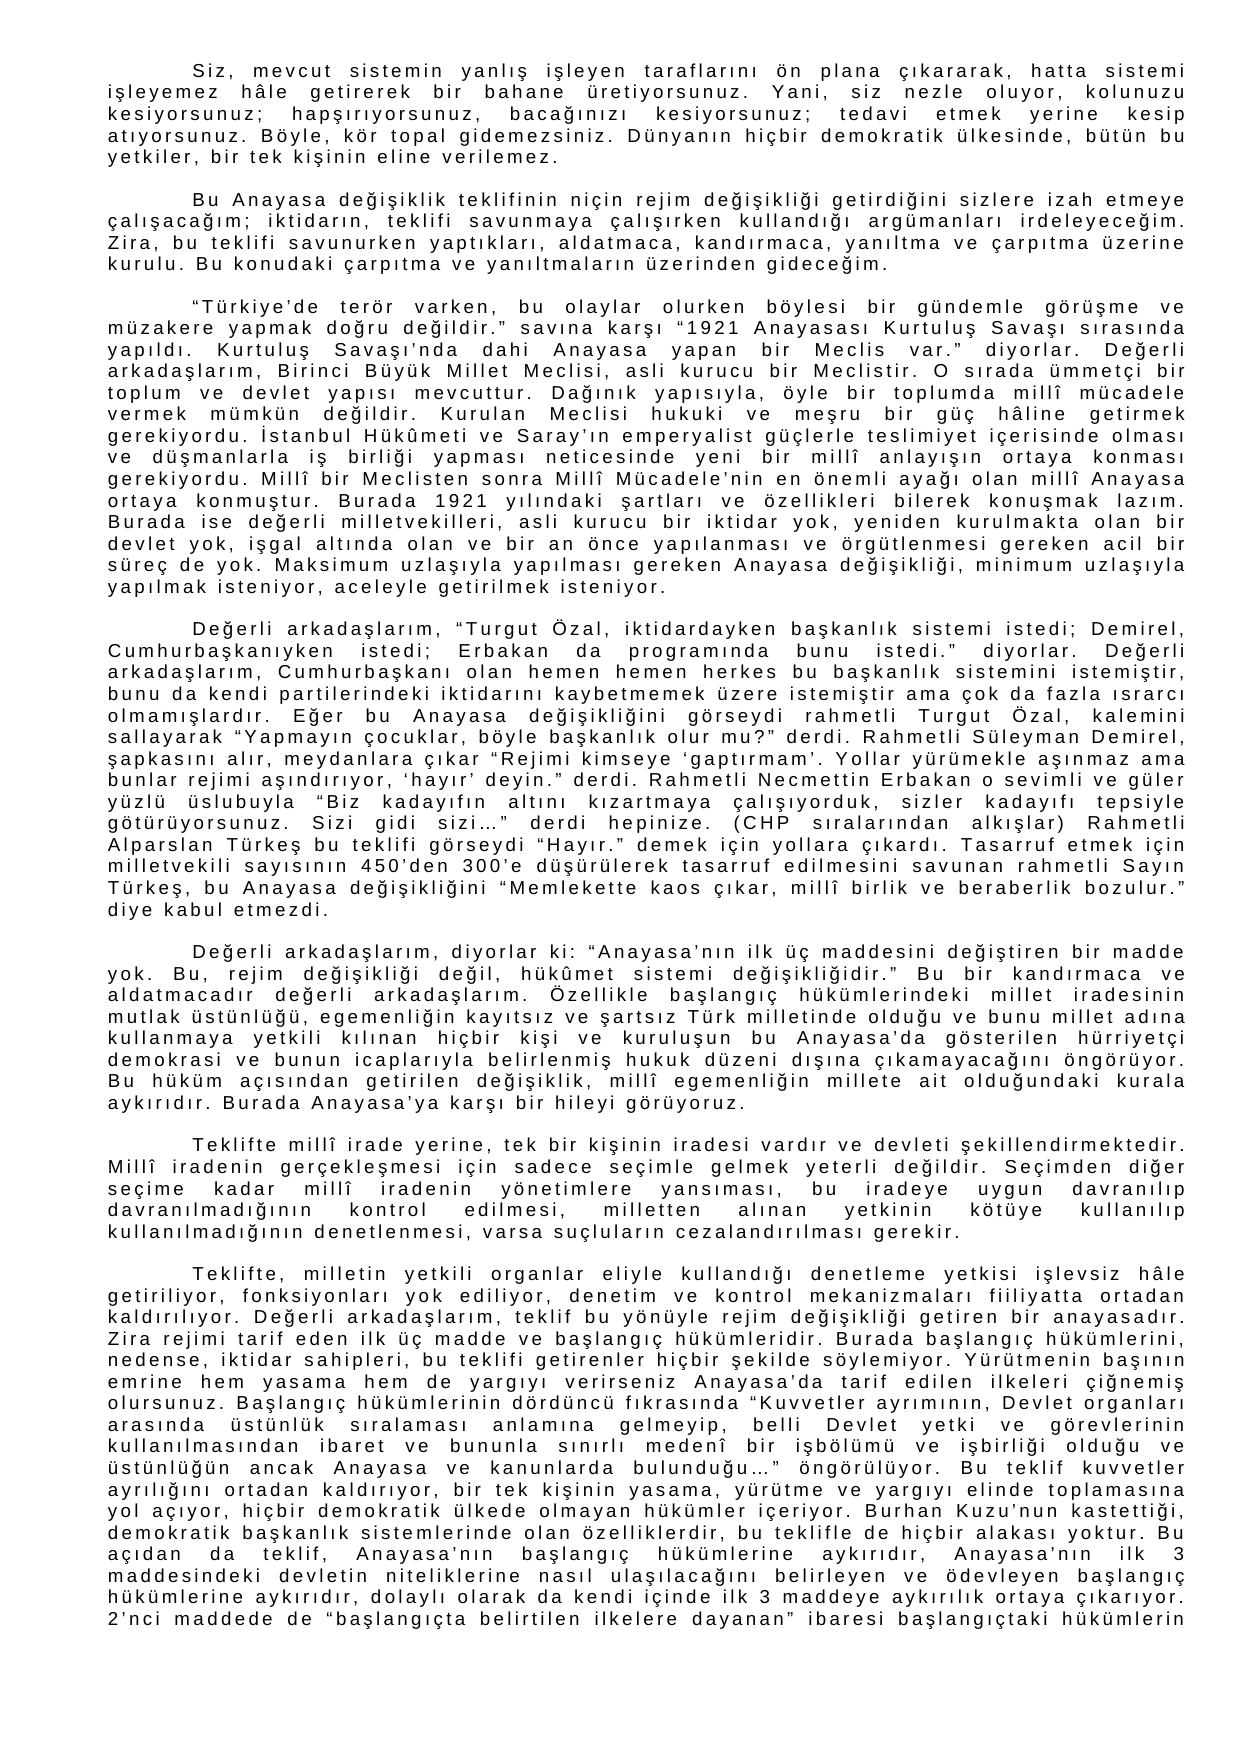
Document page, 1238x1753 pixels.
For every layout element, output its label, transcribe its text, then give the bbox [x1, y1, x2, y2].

text Değerli arkadaşlarım, diyorlar ki: “Anayasa’nın ilk üç maddesini değiştiren bir madde yok. Bu, rejim değişikliği değil, hükûmet sistemi değişikliğidir.” Bu bir kandırmaca ve aldatmacadır değerli arkadaşlarım. Özellikle başlangıç hükümlerindeki millet iradesinin mutlak üstünlüğü, egemenliğin kayıtsız ve şartsız Türk milletinde olduğu ve bunu millet adına kullanmaya yetkili kılınan hiçbir kişi ve kuruluşun bu Anayasa’da gösterilen hürriyetçi demokrasi ve bunun icaplarıyla belirlenmiş hukuk düzeni dışına çıkamayacağını öngörüyor. Bu hüküm açısından getirilen değişiklik, millî egemenliğin millete ait olduğundaki kurala aykırıdır. Burada Anayasa’ya karşı bir hileyi görüyoruz. [108, 941, 1186, 1113]
text Siz, mevcut sistemin yanlış işleyen taraflarını ön plana çıkararak, hatta sistemi işleyemez hâle getirerek bir bahane üretiyorsunuz. Yani, siz nezle oluyor, kolunuzu kesiyorsunuz; hapşırıyorsunuz, bacağınızı kesiyorsunuz; tedavi etmek yerine kesip atıyorsunuz. Böyle, kör topal gidemezsiniz. Dünyanın hiçbir demokratik ülkesinde, bütün bu yetkiler, bir tek kişinin eline verilemez. [108, 60, 1186, 167]
text Bu Anayasa değişiklik teklifinin niçin rejim değişikliği getirdiğini sizlere izah etmeye çalışacağım; iktidarın, teklifi savunmaya çalışırken kullandığı argümanları irdeleyeceğim. Zira, bu teklifi savunurken yaptıkları, aldatmaca, kandırmaca, yanıltma ve çarpıtma üzerine kurulu. Bu konudaki çarpıtma ve yanıltmaların üzerinden gideceğim. [108, 188, 1186, 274]
text Teklifte millî irade yerine, tek bir kişinin iradesi vardır ve devleti şekillendirmektedir. Millî iradenin gerçekleşmesi için sadece seçimle gelmek yeterli değildir. Seçimden diğer seçime kadar millî iradenin yönetimlere yansıması, bu iradeye uygun davranılıp davranılmadığının kontrol edilmesi, milletten alınan yetkinin kötüye kullanılıp kullanılmadığının denetlenmesi, varsa suçluların cezalandırılması gerekir. [108, 1134, 1186, 1242]
text “Türkiye’de terör varken, bu olaylar olurken böylesi bir gündemle görüşme ve müzakere yapmak doğru değildir.” savına karşı “1921 Anayasası Kurtuluş Savaşı sırasında yapıldı. Kurtuluş Savaşı’nda dahi Anayasa yapan bir Meclis var.” diyorlar. Değerli arkadaşlarım, Birinci Büyük Millet Meclisi, asli kurucu bir Meclistir. O sırada ümmetçi bir toplum ve devlet yapısı mevcuttur. Dağınık yapısıyla, öyle bir toplumda millî mücadele vermek mümkün değildir. Kurulan Meclisi hukuki ve meşru bir güç hâline getirmek gerekiyordu. İstanbul Hükûmeti ve Saray’ın emperyalist güçlerle teslimiyet içerisinde olması ve düşmanlarla iş birliği yapması neticesinde yeni bir millî anlayışın ortaya konması gerekiyordu. Millî bir Meclisten sonra Millî Mücadele’nin en önemli ayağı olan millî Anayasa ortaya konmuştur. Burada 1921 yılındaki şartları ve özellikleri bilerek konuşmak lazım. Burada ise değerli milletvekilleri, asli kurucu bir iktidar yok, yeniden kurulmakta olan bir devlet yok, işgal altında olan ve bir an önce yapılanması ve örgütlenmesi gereken acil bir süreç de yok. Maksimum uzlaşıyla yapılması gereken Anayasa değişikliği, minimum uzlaşıyla yapılmak isteniyor, aceleyle getirilmek isteniyor. [108, 295, 1186, 597]
text Değerli arkadaşlarım, “Turgut Özal, iktidardayken başkanlık sistemi istedi; Demirel, Cumhurbaşkanıyken istedi; Erbakan da programında bunu istedi.” diyorlar. Değerli arkadaşlarım, Cumhurbaşkanı olan hemen hemen herkes bu başkanlık sistemini istemiştir, bunu da kendi partilerindeki iktidarını kaybetmemek üzere istemiştir ama çok da fazla ısrarcı olmamışlardır. Eğer bu Anayasa değişikliğini görseydi rahmetli Turgut Özal, kalemini sallayarak “Yapmayın çocuklar, böyle başkanlık olur mu?” derdi. Rahmetli Süleyman Demirel, şapkasını alır, meydanlara çıkar “Rejimi kimseye ‘gaptırmam’. Yollar yürümekle aşınmaz ama bunlar rejimi aşındırıyor, ‘hayır’ deyin.” derdi. Rahmetli Necmettin Erbakan o sevimli ve güler yüzlü üslubuyla “Biz kadayıfın altını kızartmaya çalışıyorduk, sizler kadayıfı tepsiyle götürüyorsunuz. Sizi gidi sizi…” derdi hepinize. (CHP sıralarından alkışlar) Rahmetli Alparslan Türkeş bu teklifi görseydi “Hayır.” demek için yollara çıkardı. Tasarruf etmek için milletvekili sayısının 450’den 300’e düşürülerek tasarruf edilmesini savunan rahmetli Sayın Türkeş, bu Anayasa değişikliğini “Memlekette kaos çıkar, millî birlik ve beraberlik bozulur.” diye kabul etmezdi. [108, 618, 1186, 920]
